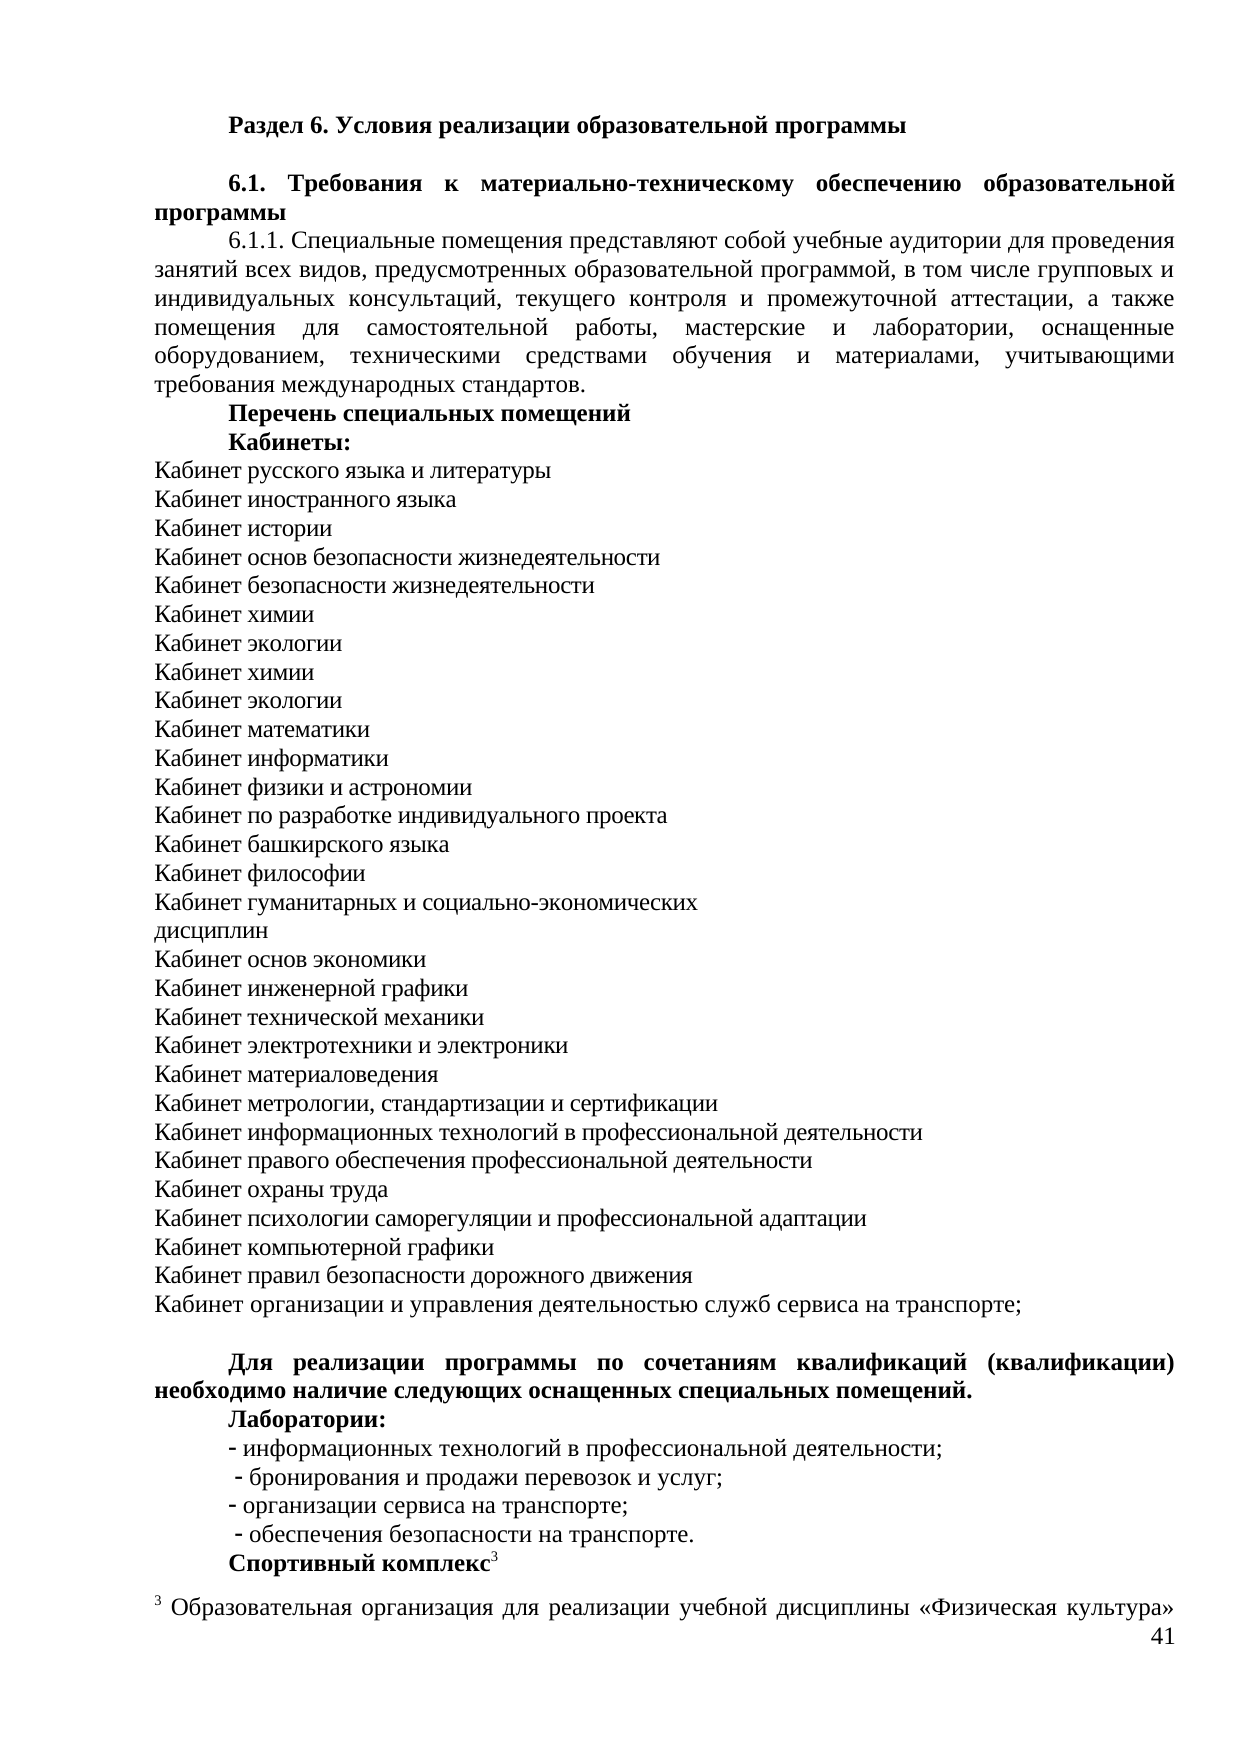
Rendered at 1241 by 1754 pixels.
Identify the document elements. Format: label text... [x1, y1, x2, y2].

text Кабинет химии [154, 657, 1176, 685]
text Кабинет материаловедения [154, 1059, 1176, 1088]
text Кабинет психологии саморегуляции и профессиональной адаптации [154, 1203, 1176, 1232]
text Кабинет безопасности жизнедеятельности [154, 570, 1176, 599]
text Перечень специальных помещений [154, 398, 1176, 427]
text Кабинет иностранного языка [154, 484, 1176, 513]
text Кабинет технической механики [154, 1002, 1176, 1030]
text Кабинет философии [154, 858, 1176, 887]
text Кабинет гуманитарных и социально-экономических [154, 887, 1176, 915]
text Спортивный комплекс [154, 1548, 1176, 1577]
text обеспечения безопасности на транспорте. [154, 1519, 1176, 1548]
text Кабинет по разработке индивидуального проекта [154, 800, 1176, 829]
text Раздел 6. Условия реализации образовательной программы [154, 110, 1176, 139]
text Кабинет математики [154, 714, 1176, 743]
text 6.1. Требования к материально-техническому обеспечению образовательной программы [154, 168, 1176, 225]
text дисциплин [154, 915, 1176, 944]
text Кабинет русского языка и литературы [154, 455, 1176, 484]
text Кабинет химии [154, 599, 1176, 628]
text Кабинет информатики [154, 743, 1176, 772]
text Кабинет охраны труда [154, 1174, 1176, 1203]
text Кабинет организации и управления деятельностью служб сервиса на транспорте; [154, 1289, 1176, 1318]
text Кабинет электротехники и электроники [154, 1030, 1176, 1059]
text Кабинет истории [154, 513, 1176, 542]
text Лаборатории: [154, 1404, 1176, 1433]
text информационных технологий в профессиональной деятельности; [154, 1433, 1176, 1462]
text Кабинет экологии [154, 685, 1176, 714]
text 6.1.1. Специальные помещения представляют собой учебные аудитории для проведения занятий всех видов, предусмотренных образовательной программой, в том числе групповых и индивидуальных консультаций, текущего контроля и промежуточной аттестации, а также помещения для самостоятельной работы, мастерские и лаборатории, оснащенные оборудованием, техническими средствами обучения и материалами, учитывающими требования международных стандартов. [154, 225, 1176, 398]
text Кабинет метрологии, стандартизации и сертификации [154, 1088, 1176, 1117]
text Кабинет основ безопасности жизнедеятельности [154, 542, 1176, 570]
text бронирования и продажи перевозок и услуг; [154, 1462, 1176, 1490]
text организации сервиса на транспорте; [154, 1490, 1176, 1519]
text Кабинет башкирского языка [154, 829, 1176, 858]
text Кабинет инженерной графики [154, 973, 1176, 1002]
text Кабинет правил безопасности дорожного движения [154, 1260, 1176, 1289]
text Кабинет основ экономики [154, 944, 1176, 973]
text Кабинет экологии [154, 628, 1176, 657]
text Для реализации программы по сочетаниям квалификаций (квалификации) необходимо наличие следующих оснащенных специальных помещений. [154, 1347, 1176, 1404]
text Кабинет компьютерной графики [154, 1232, 1176, 1260]
text Кабинеты: [154, 427, 1176, 455]
text Кабинет физики и астрономии [154, 772, 1176, 800]
text Кабинет правого обеспечения профессиональной деятельности [154, 1145, 1176, 1174]
text Кабинет информационных технологий в профессиональной деятельности [154, 1117, 1176, 1145]
